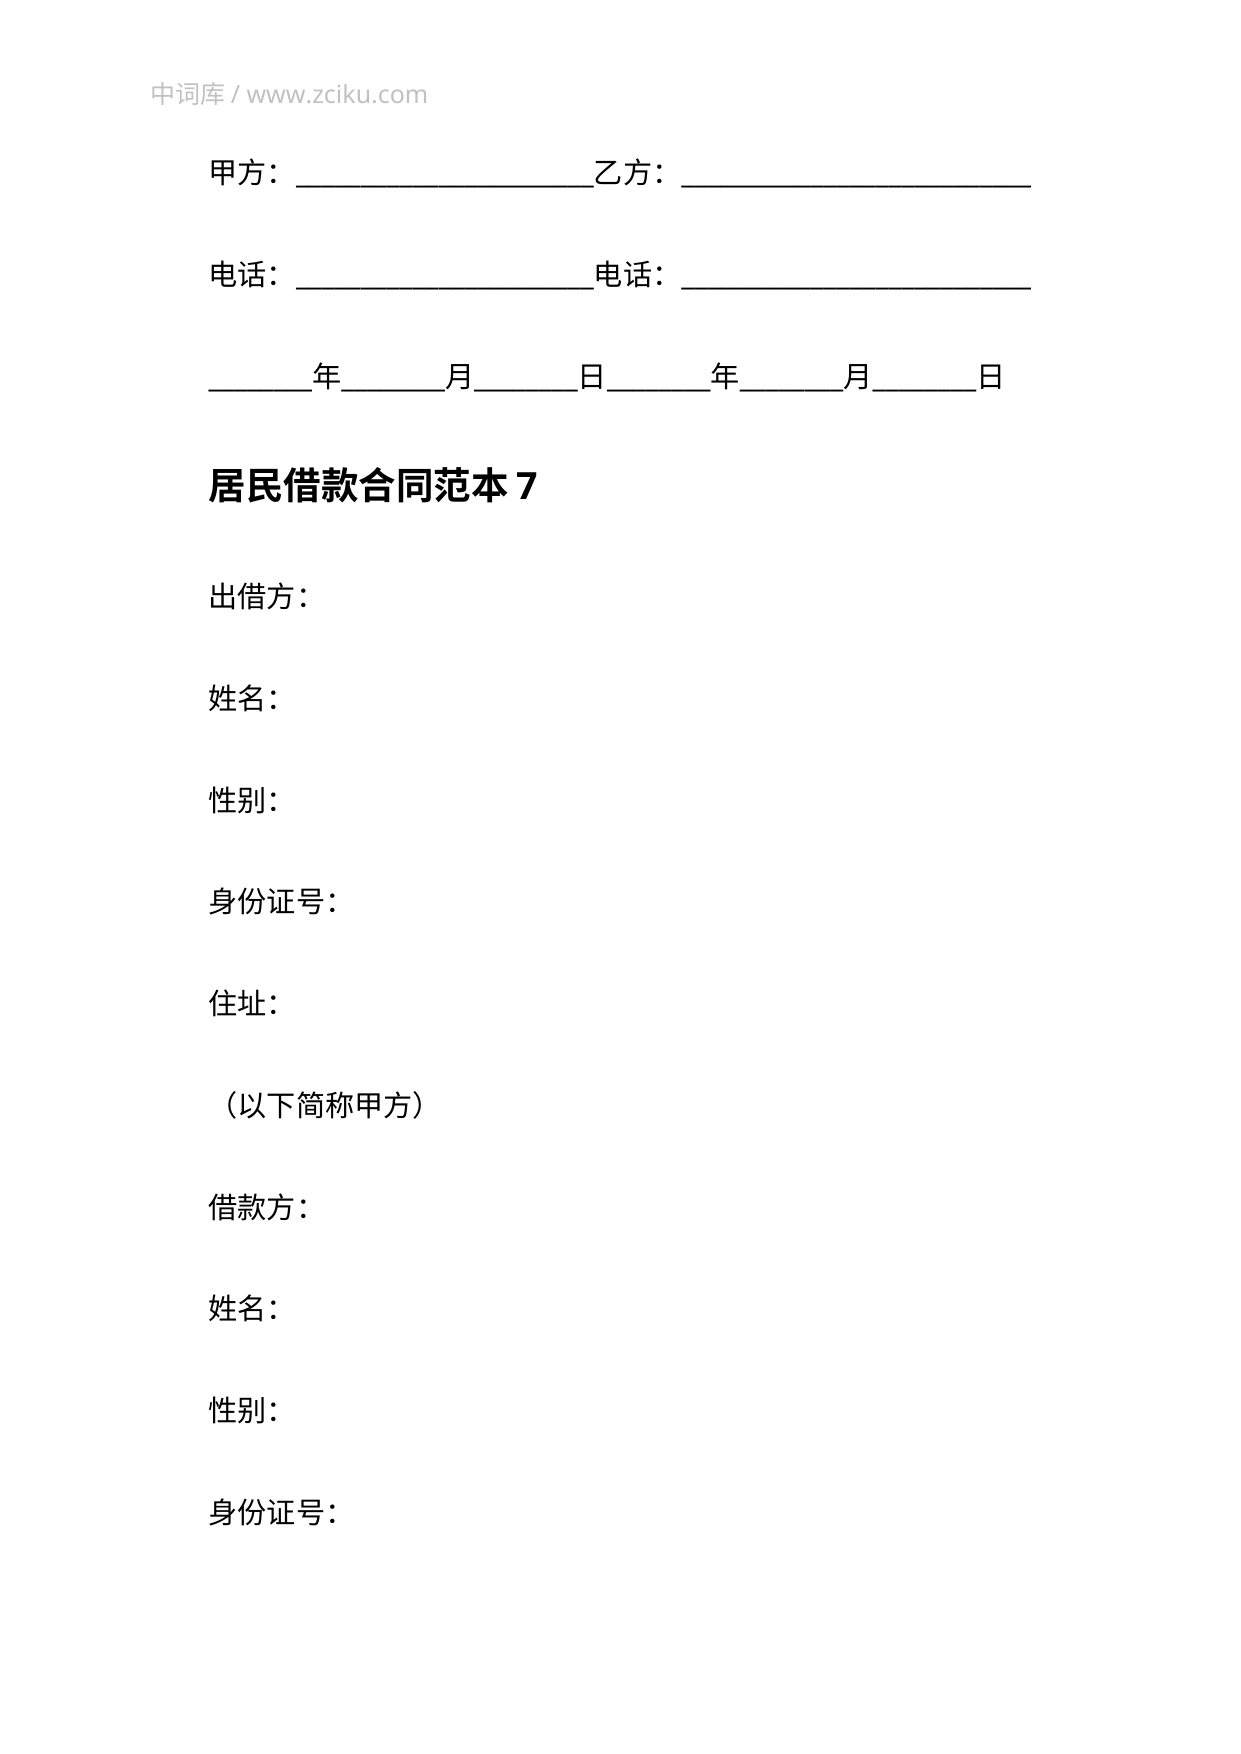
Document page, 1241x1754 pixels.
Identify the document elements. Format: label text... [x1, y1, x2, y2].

text 身份证号： [150, 1489, 1090, 1532]
text 借款方： [150, 1184, 1090, 1226]
text 电话：_______________________电话：___________________________ [150, 252, 1090, 294]
text 姓名： [150, 675, 1090, 718]
text 性别： [150, 777, 1090, 819]
text 住址： [150, 981, 1090, 1023]
text 出借方： [150, 573, 1090, 616]
text 居民借款合同范本7 [150, 456, 1090, 510]
text 性别： [150, 1388, 1090, 1430]
text 姓名： [150, 1286, 1090, 1328]
text ________年________月________日________年________月________日 [150, 354, 1090, 396]
text 身份证号： [150, 879, 1090, 921]
text （以下简称甲方） [150, 1082, 1090, 1125]
text 甲方：_______________________乙方：___________________________ [150, 150, 1090, 192]
